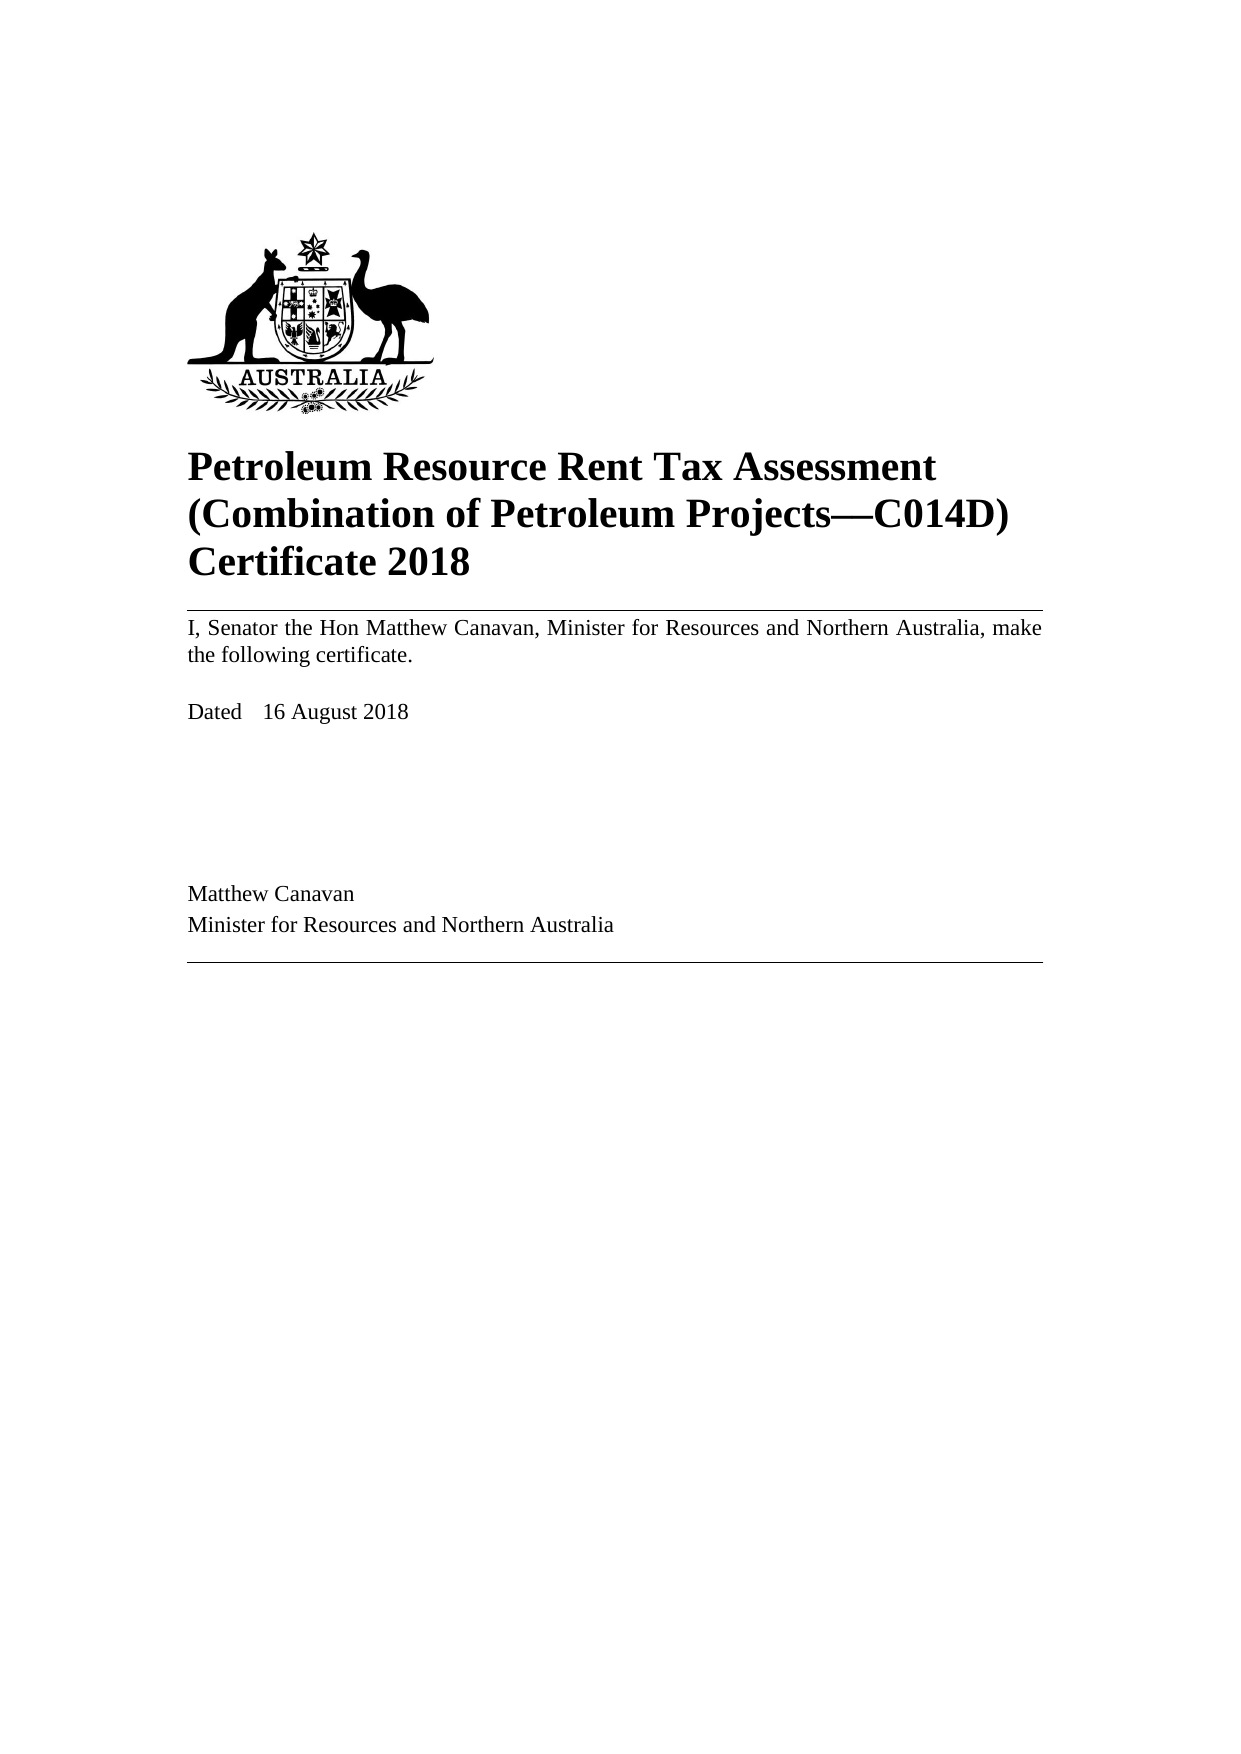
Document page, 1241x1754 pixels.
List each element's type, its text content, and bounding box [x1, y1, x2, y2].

text I, Senator the Hon Matthew Canavan, Minister for Resources and Northern Australia, make the following certificate. [187, 611, 1043, 667]
text Matthew Canavan [187, 875, 1012, 906]
picture [187, 232, 434, 414]
text Dated 16 August 2018 [187, 698, 1012, 725]
text Petroleum Resource Rent Tax Assessment (Combination of Petroleum Projects––C014D) Certificate 2018 [187, 441, 1053, 585]
text Minister for Resources and Northern Australia [187, 906, 1043, 962]
